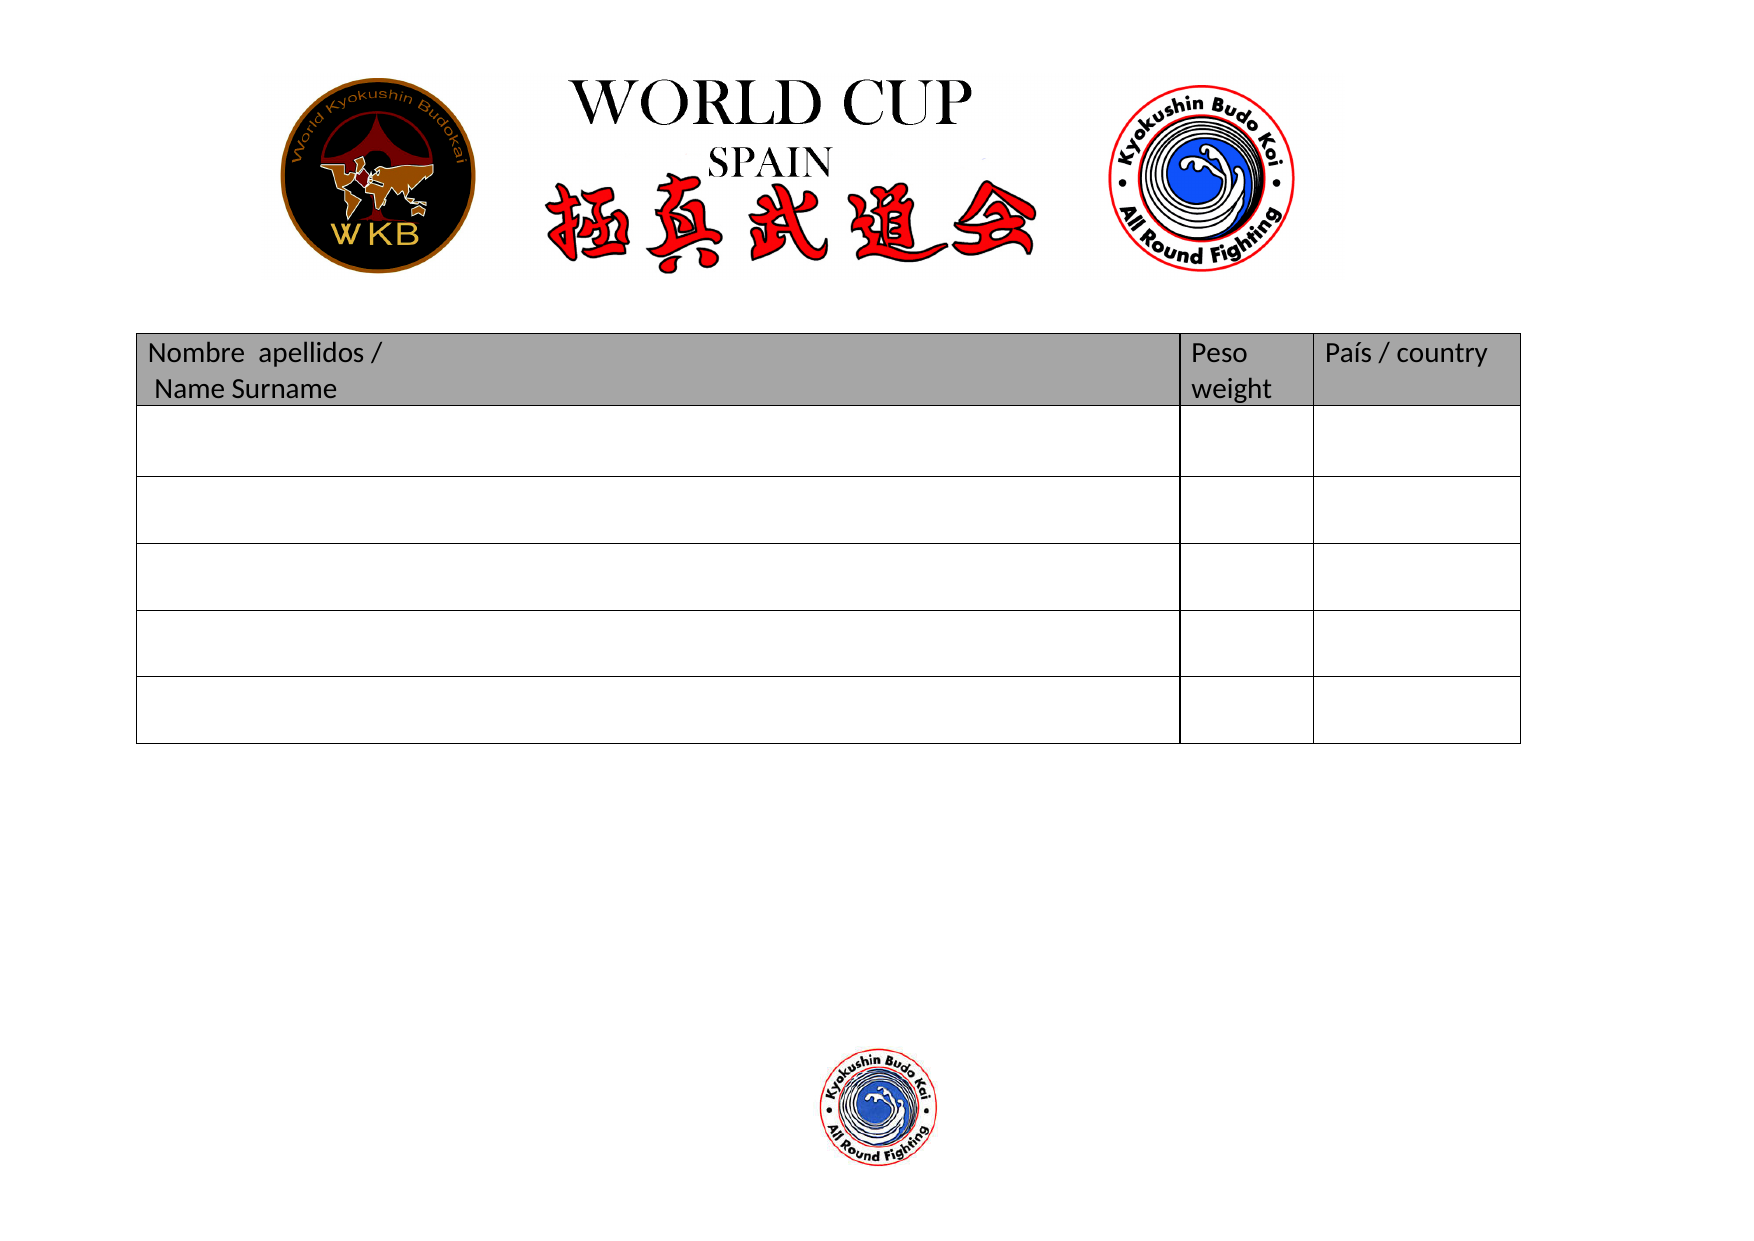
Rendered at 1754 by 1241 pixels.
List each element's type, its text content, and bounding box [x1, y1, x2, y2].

table_cell [137, 677, 1179, 743]
table_header Peso weight [1181, 334, 1313, 405]
table_cell [1314, 677, 1520, 743]
table_cell [1314, 611, 1520, 676]
table_cell [1181, 611, 1313, 676]
table_cell [137, 544, 1179, 609]
table_cell [1181, 677, 1313, 743]
table_cell [1314, 477, 1520, 543]
table_cell [137, 477, 1179, 543]
table_cell [1314, 544, 1520, 609]
table_header Nombre apellidos / Name Surname [137, 334, 1179, 405]
table_cell [137, 611, 1179, 676]
table_header País / country [1314, 334, 1520, 405]
table_cell [1181, 477, 1313, 543]
table_cell [1181, 406, 1313, 476]
table_cell [1314, 406, 1520, 476]
table_cell [1181, 544, 1313, 609]
picture [261, 73, 1346, 280]
table_cell [137, 406, 1179, 476]
picture [813, 1046, 941, 1167]
